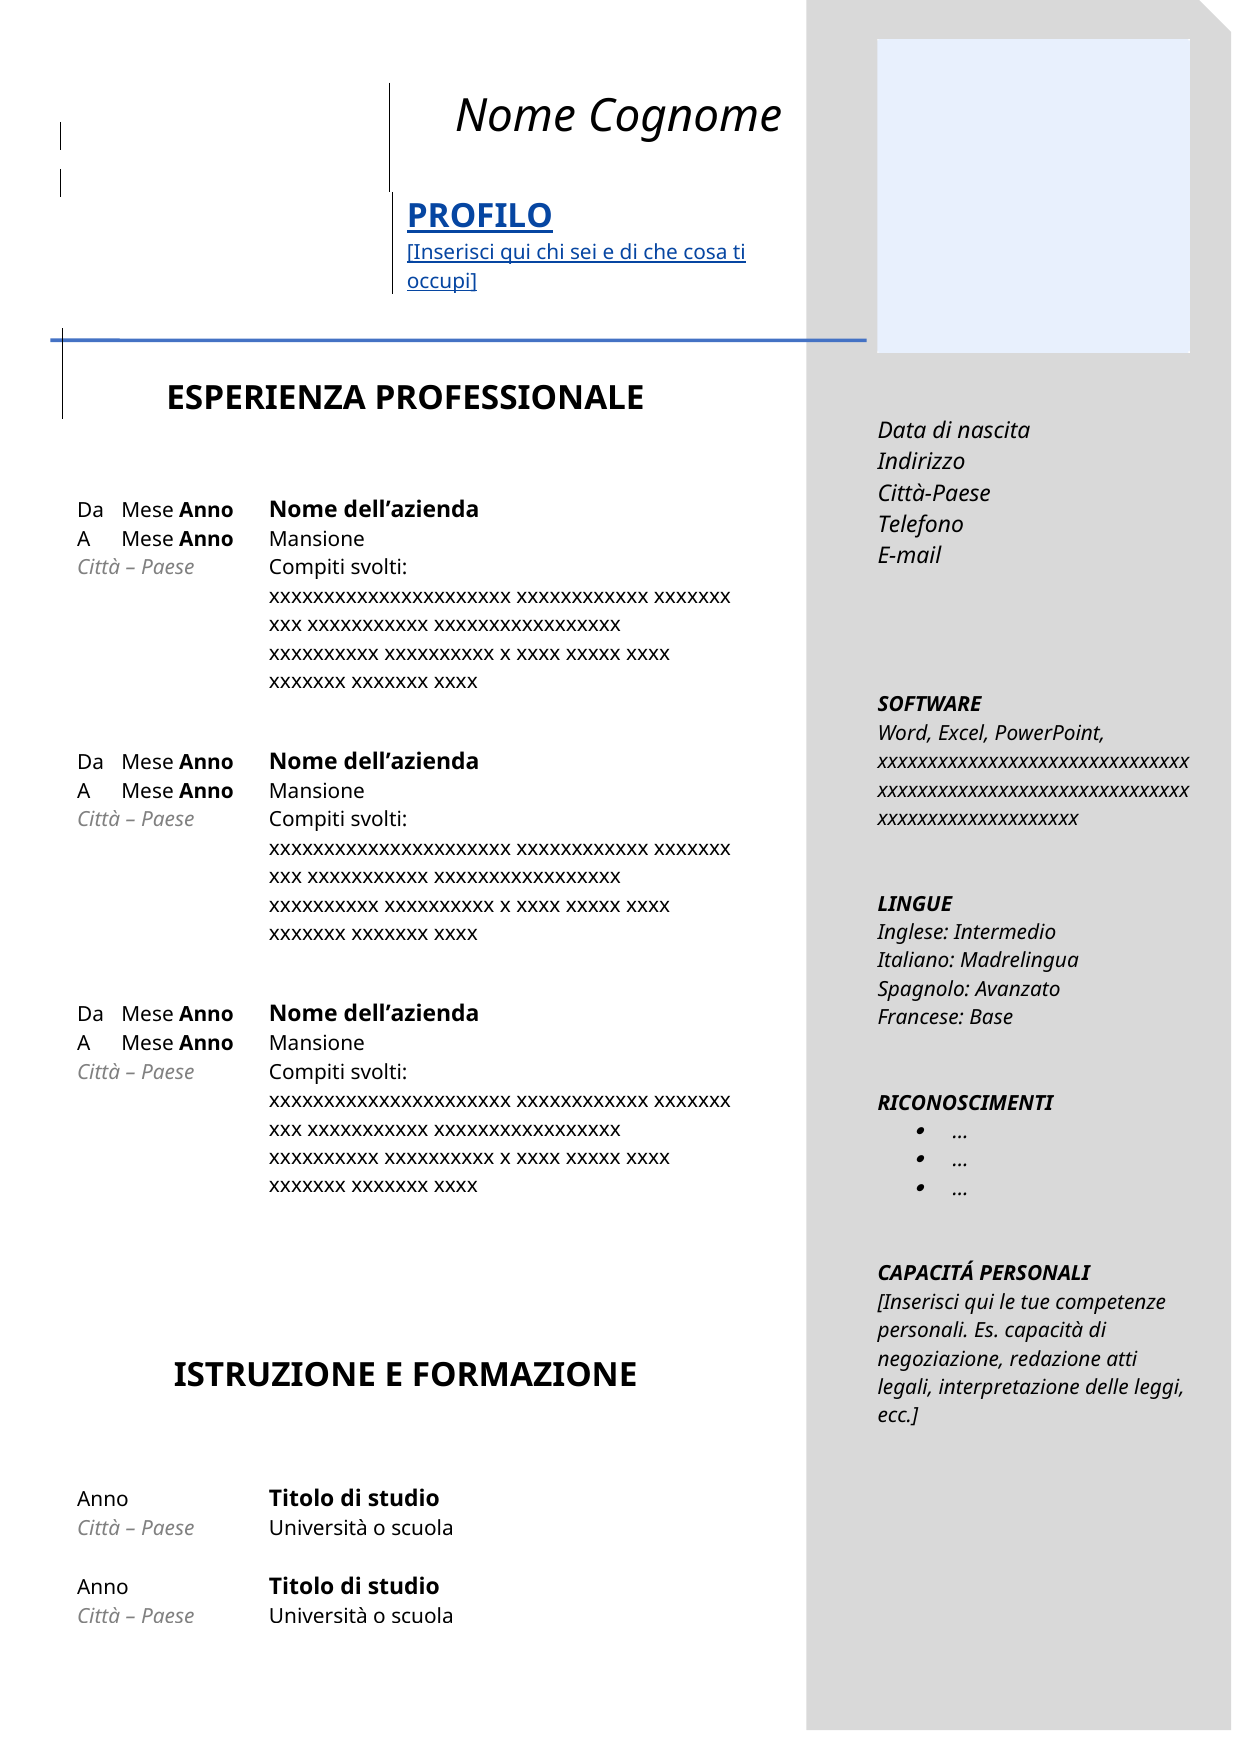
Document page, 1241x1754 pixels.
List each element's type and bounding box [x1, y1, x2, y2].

picture [877, 39, 1190, 353]
